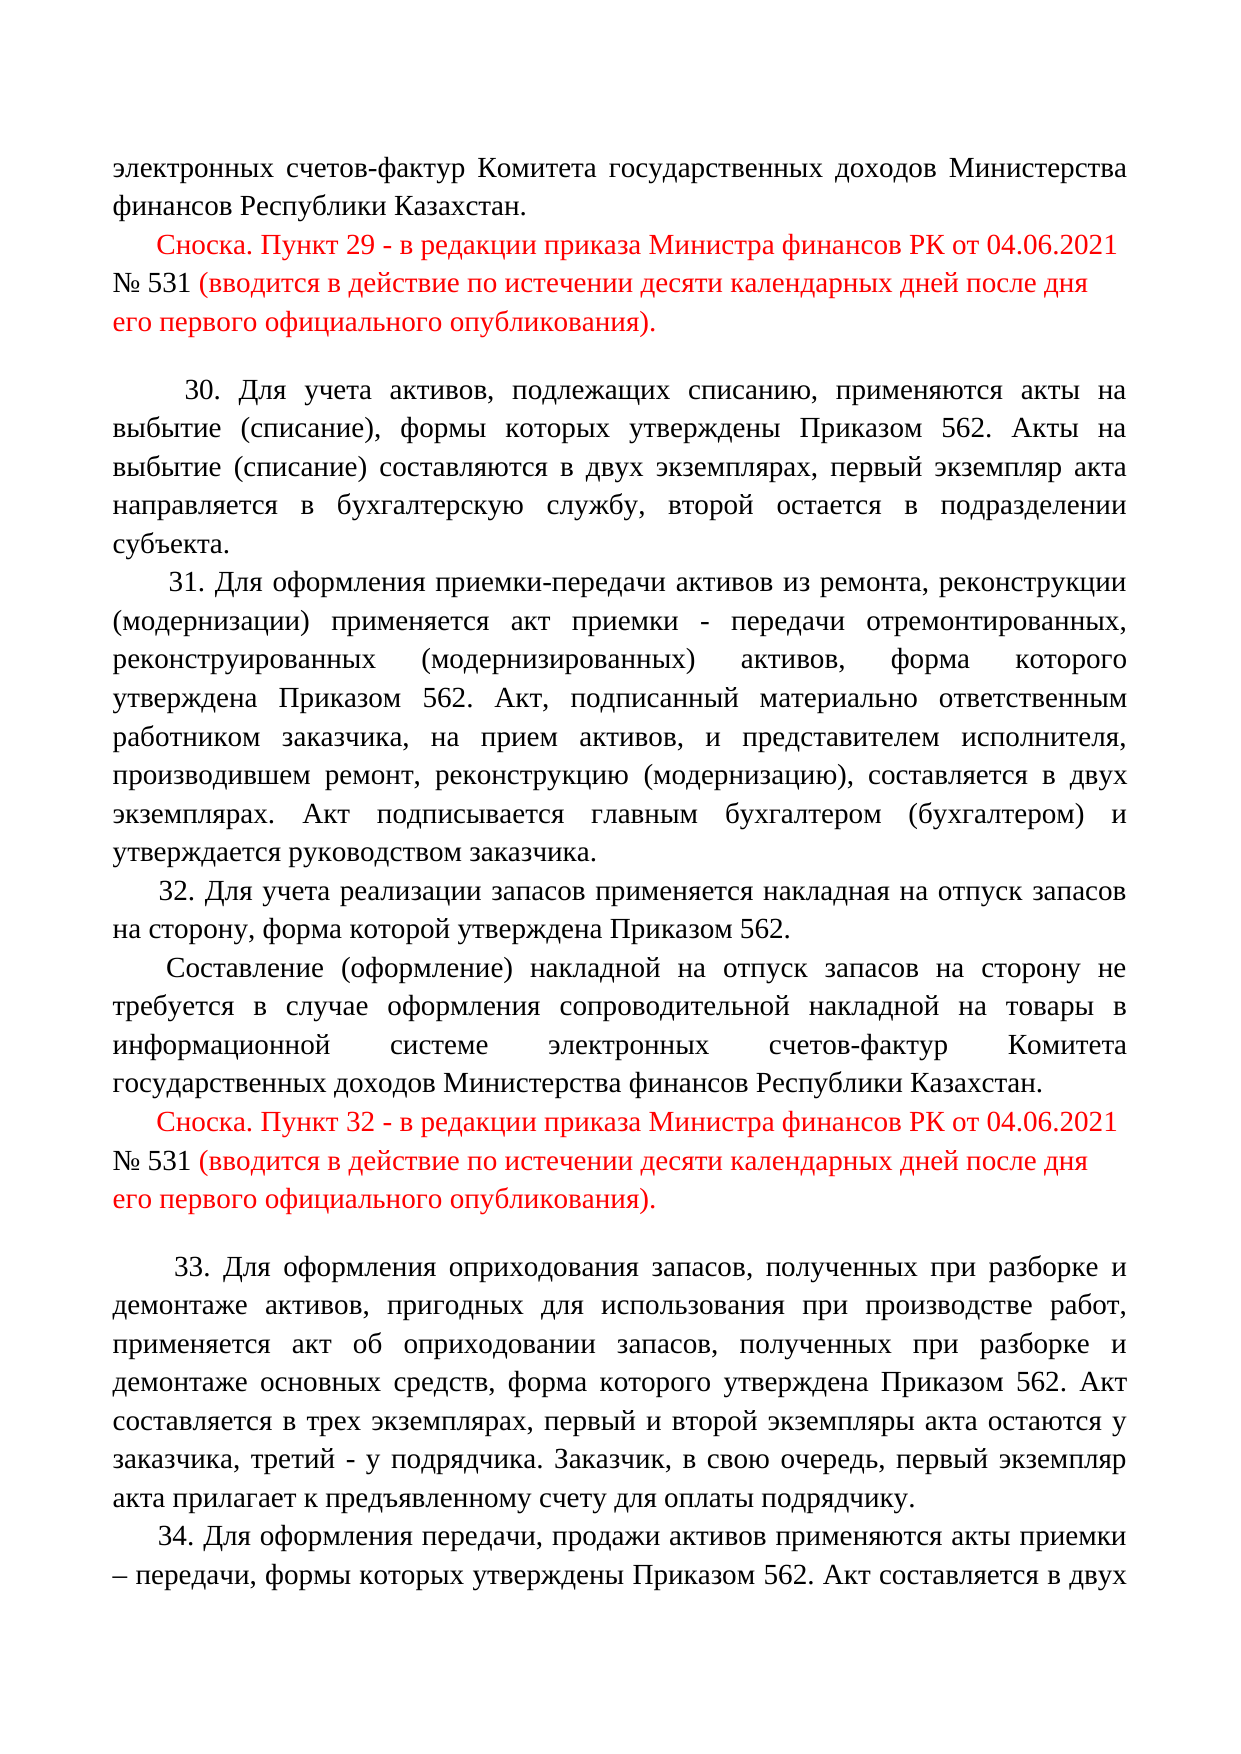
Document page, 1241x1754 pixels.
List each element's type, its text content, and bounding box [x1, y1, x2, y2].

text 33. Для оформления оприходования запасов, полученных при разборке и демонтаже активов, пригодных для использования при производстве работ, применяется акт об оприходовании запасов, полученных при разборке и демонтаже основных средств, форма которого утверждена Приказом 562. Акт составляется в трех экземплярах, первый и второй экземпляры акта остаются у заказчика, третий - у подрядчика. Заказчик, в свою очередь, первый экземпляр акта прилагает к предъявленному счету для оплаты подрядчику. [112, 1249, 1128, 1513]
text 31. Для оформления приемки-передачи активов из ремонта, реконструкции (модернизации) применяется акт приемки - передачи отремонтированных, реконструированных (модернизированных) активов, форма которого утверждена Приказом 562. Акт, подписанный материально ответственным работником заказчика, на прием активов, и представителем исполнителя, производившем ремонт, реконструкцию (модернизацию), составляется в двух экземплярах. Акт подписывается главным бухгалтером (бухгалтером) и утверждается руководством заказчика. [112, 564, 1128, 868]
text Сноска. Пункт 32 - в редакции приказа Министра финансов РК от 04.06.2021 № 531 (вводится в действие по истечении десяти календарных дней после дня его первого официального опубликования). [112, 1104, 1128, 1245]
text 30. Для учета активов, подлежащих списанию, применяются акты на выбытие (списание), формы которых утверждены Приказом 562. Акты на выбытие (списание) составляются в двух экземплярах, первый экземпляр акта направляется в бухгалтерскую службу, второй остается в подразделении субъекта. [112, 372, 1128, 559]
text Составление (оформление) накладной на отпуск запасов на сторону не требуется в случае оформления сопроводительной накладной на товары в информационной системе электронных счетов-фактур Комитета государственных доходов Министерства финансов Республики Казахстан. [112, 950, 1128, 1099]
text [112, 150, 1128, 222]
text Сноска. Пункт 29 - в редакции приказа Министра финансов РК от 04.06.2021 № 531 (вводится в действие по истечении десяти календарных дней после дня его первого официального опубликования). [112, 227, 1128, 368]
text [112, 1518, 1128, 1591]
text 32. Для учета реализации запасов применяется накладная на отпуск запасов на сторону, форма которой утверждена Приказом 562. [112, 873, 1128, 945]
